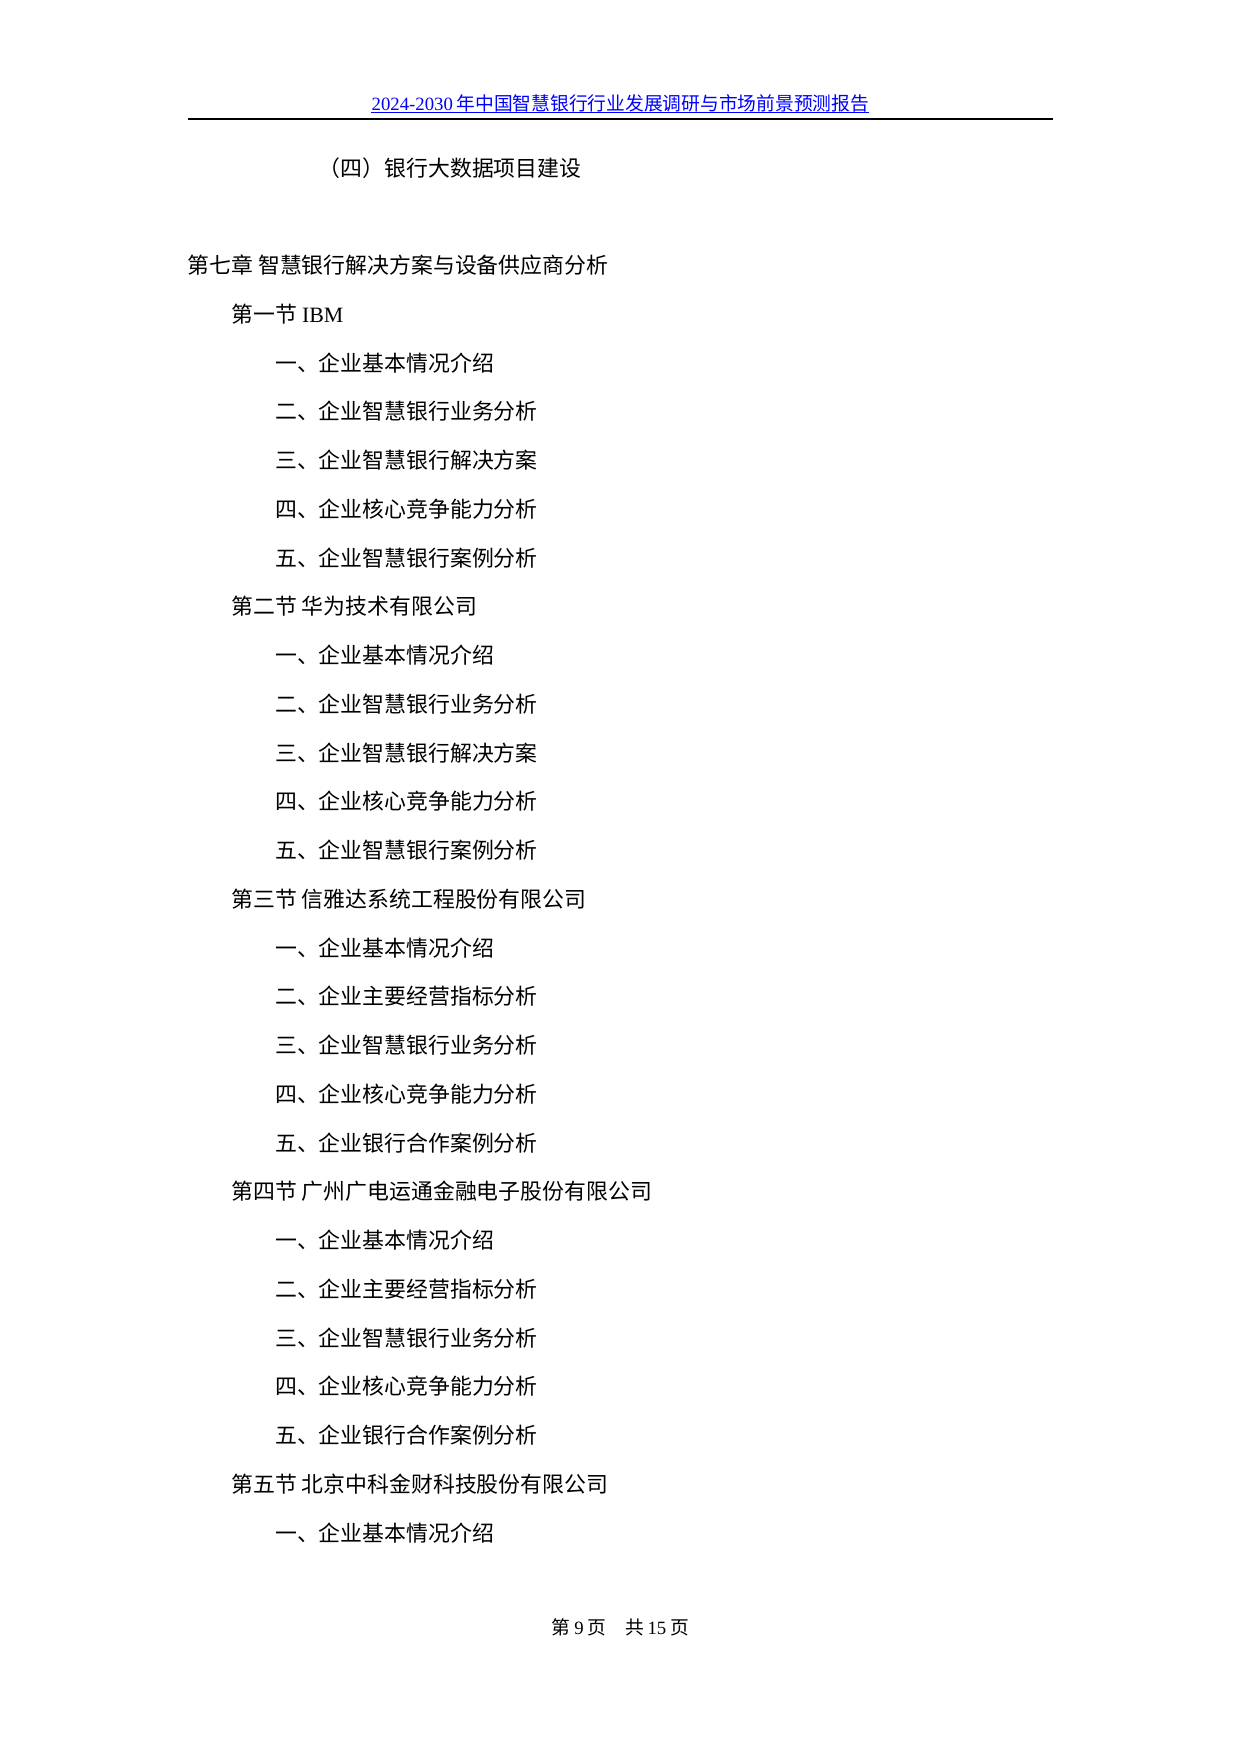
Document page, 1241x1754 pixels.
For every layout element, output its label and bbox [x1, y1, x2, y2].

text [187, 150, 1053, 1548]
